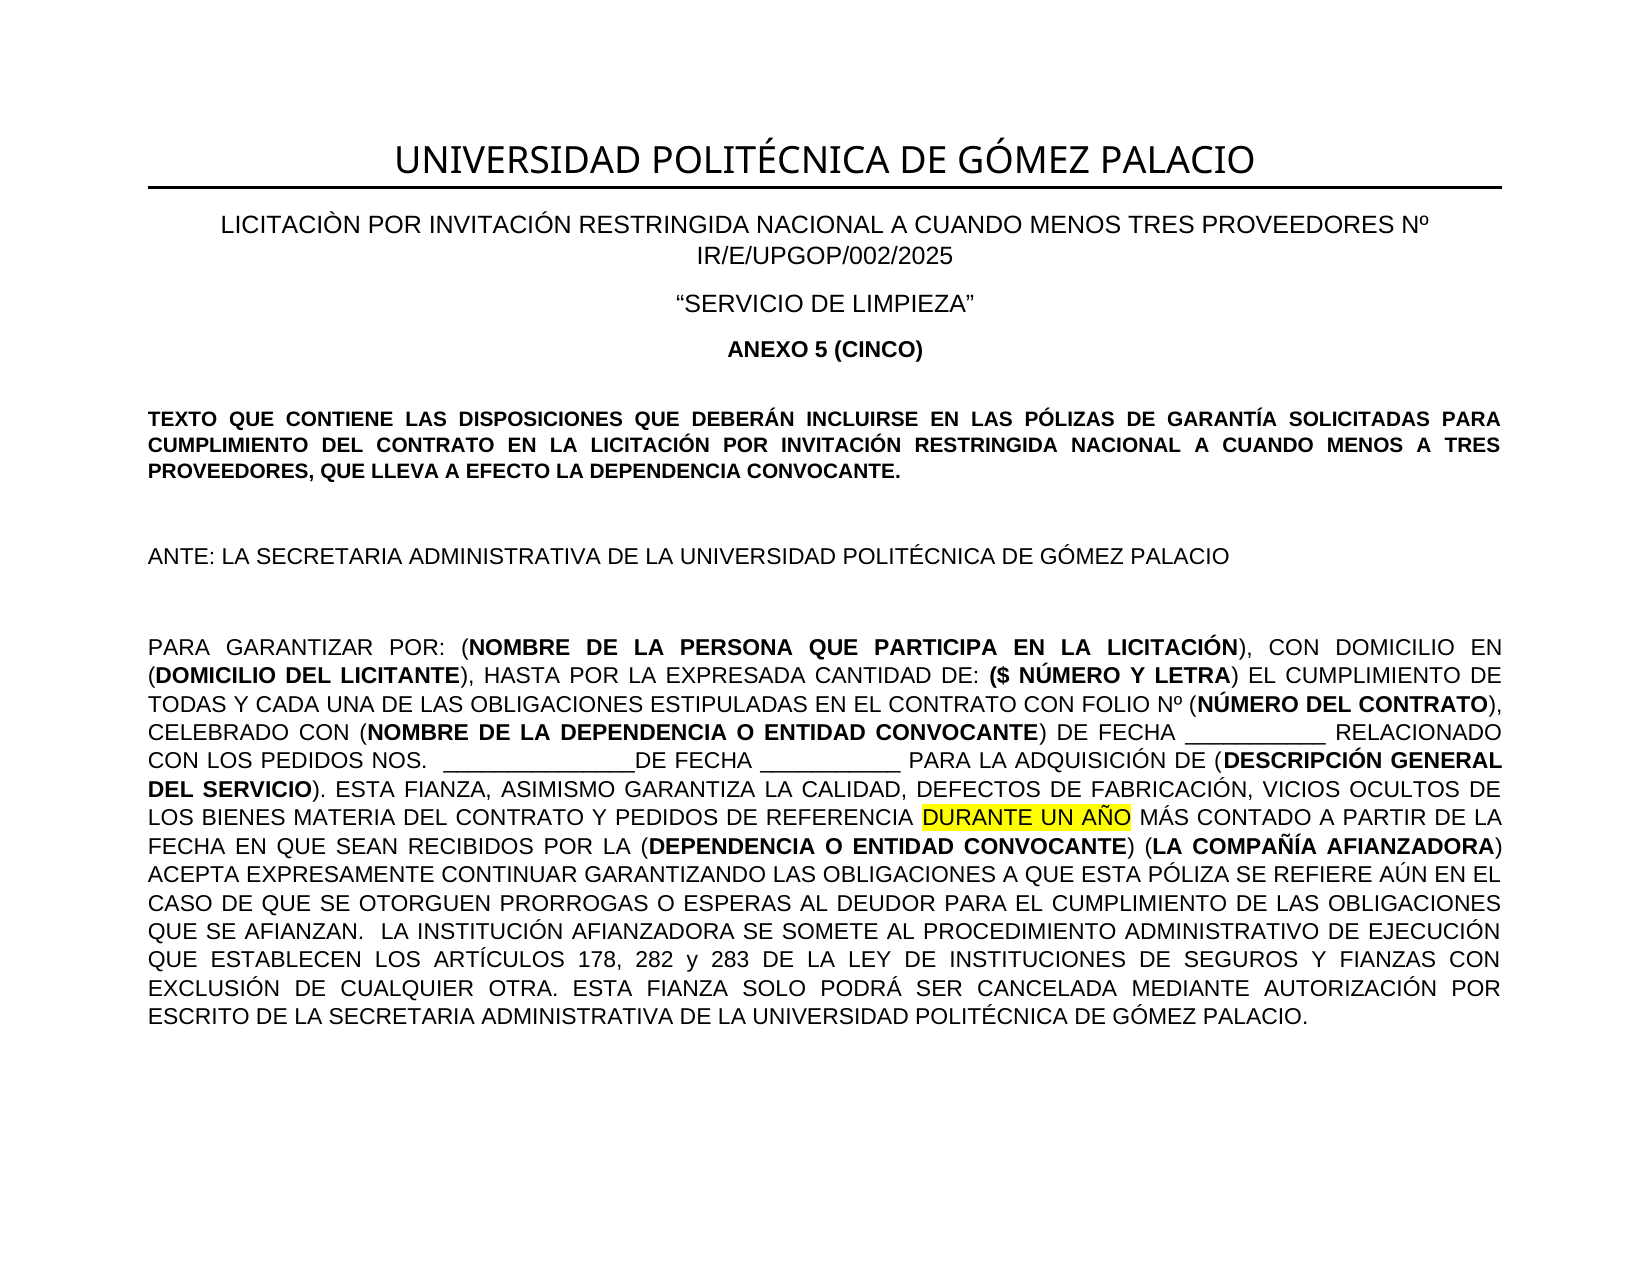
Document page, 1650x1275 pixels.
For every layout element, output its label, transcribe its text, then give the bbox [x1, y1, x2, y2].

text TEXTO QUE CONTIENE LAS DISPOSICIONES QUE DEBERÁN INCLUIRSE EN LAS PÓLIZAS DE GARANTÍA SOLICITADAS PARA CUMPLIMIENTO DEL CONTRATO EN LA LICITACIÓN POR INVITACIÓN RESTRINGIDA NACIONAL A CUANDO MENOS A TRES PROVEEDORES, QUE LLEVA A EFECTO LA DEPENDENCIA CONVOCANTE. [148, 407, 1502, 482]
text LICITACIÒN POR INVITACIÓN RESTRINGIDA NACIONAL A CUANDO MENOS TRES PROVEEDORES Nº IR/E/UPGOP/002/2025 [148, 210, 1502, 270]
text PARA GARANTIZAR POR: (NOMBRE DE LA PERSONA QUE PARTICIPA EN LA LICITACIÓN), CON DOMICILIO EN (DOMICILIO DEL LICITANTE), HASTA POR LA EXPRESADA CANTIDAD DE: ($ NÚMERO Y LETRA) EL CUMPLIMIENTO DE TODAS Y CADA UNA DE LAS OBLIGACIONES ESTIPULADAS EN EL CONTRATO CON FOLIO Nº (NÚMERO DEL CONTRATO), CELEBRADO CON (NOMBRE DE LA DEPENDENCIA O ENTIDAD CONVOCANTE) DE FECHA ___________ RELACIONADO CON LOS PEDIDOS NOS. _______________DE FECHA ___________ PARA LA ADQUISICIÓN DE (DESCRIPCIÓN GENERAL DEL SERVICIO). ESTA FIANZA, ASIMISMO GARANTIZA LA CALIDAD, DEFECTOS DE FABRICACIÓN, VICIOS OCULTOS DE LOS BIENES MATERIA DEL CONTRATO Y PEDIDOS DE REFERENCIA DURANTE UN AÑO MÁS CONTADO A PARTIR DE LA FECHA EN QUE SEAN RECIBIDOS POR LA (DEPENDENCIA O ENTIDAD CONVOCANTE) (LA COMPAÑÍA AFIANZADORA) ACEPTA EXPRESAMENTE CONTINUAR GARANTIZANDO LAS OBLIGACIONES A QUE ESTA PÓLIZA SE REFIERE AÚN EN EL CASO DE QUE SE OTORGUEN PRORROGAS O ESPERAS AL DEUDOR PARA EL CUMPLIMIENTO DE LAS OBLIGACIONES QUE SE AFIANZAN. LA INSTITUCIÓN AFIANZADORA SE SOMETE AL PROCEDIMIENTO ADMINISTRATIVO DE EJECUCIÓN QUE ESTABLECEN LOS ARTÍCULOS 178, 282 y 283 DE LA LEY DE INSTITUCIONES DE SEGUROS Y FIANZAS CON EXCLUSIÓN DE CUALQUIER OTRA. ESTA FIANZA SOLO PODRÁ SER CANCELADA MEDIANTE AUTORIZACIÓN POR ESCRITO DE LA SECRETARIA ADMINISTRATIVA DE LA UNIVERSIDAD POLITÉCNICA DE GÓMEZ PALACIO. [148, 634, 1502, 1030]
text ANTE: LA SECRETARIA ADMINISTRATIVA DE LA UNIVERSIDAD POLITÉCNICA DE GÓMEZ PALACIO [148, 543, 1502, 570]
text UNIVERSIDAD POLITÉCNICA DE GÓMEZ PALACIO [148, 133, 1502, 186]
text “SERVICIO DE LIMPIEZA” [148, 289, 1502, 317]
text ANEXO 5 (CINCO) [148, 336, 1502, 363]
